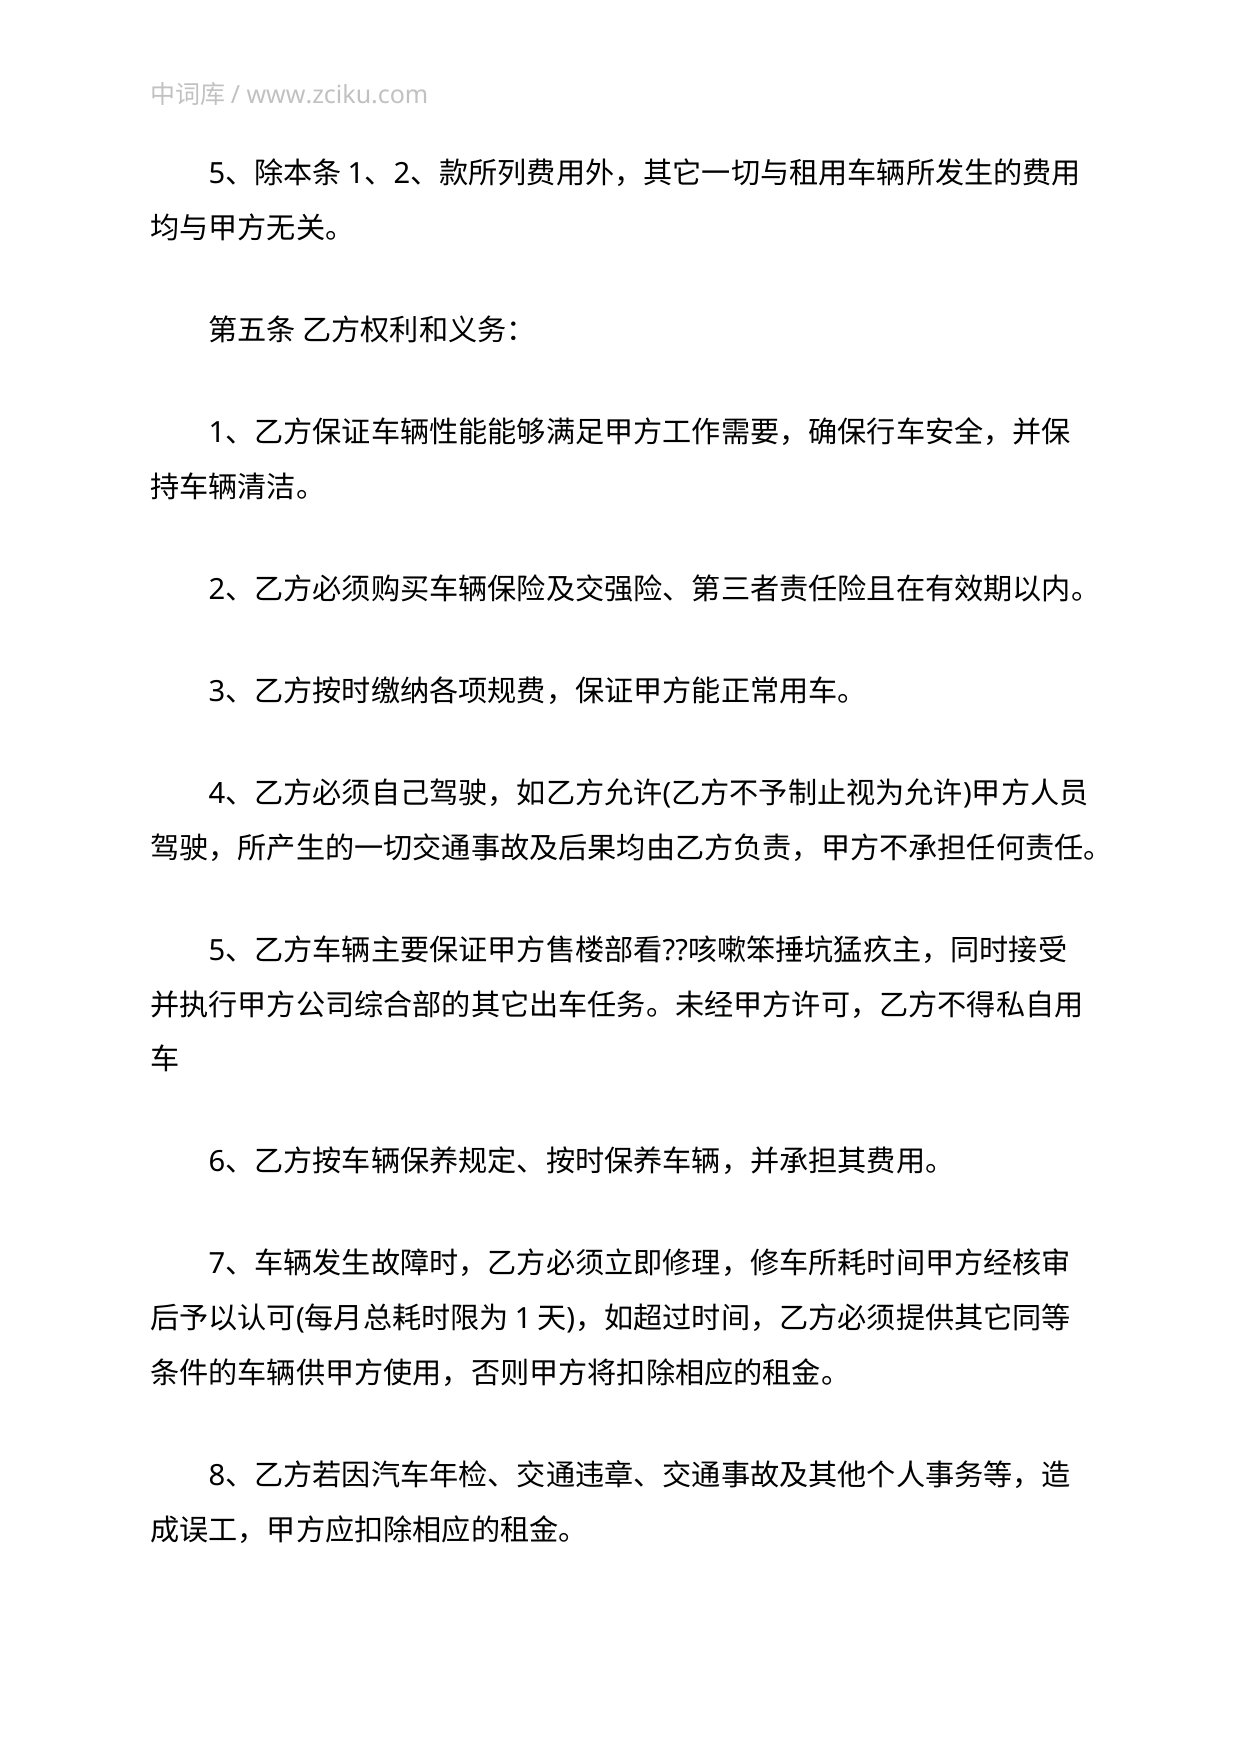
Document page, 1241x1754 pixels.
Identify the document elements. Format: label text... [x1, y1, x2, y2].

text 3、乙方按时缴纳各项规费，保证甲方能正常用车。 [150, 667, 1090, 710]
text 第五条 乙方权利和义务： [150, 307, 1090, 349]
text 8、乙方若因汽车年检、交通违章、交通事故及其他个人事务等，造成误工，甲方应扣除相应的租金。 [150, 1451, 1090, 1549]
text 5、除本条1、2、款所列费用外，其它一切与租用车辆所发生的费用均与甲方无关。 [150, 150, 1090, 247]
text 2、乙方必须购买车辆保险及交强险、第三者责任险且在有效期以内。 [150, 565, 1090, 608]
text 5、乙方车辆主要保证甲方售楼部看??咳嗽笨捶坑猛疚主，同时接受并执行甲方公司综合部的其它出车任务。未经甲方许可，乙方不得私自用车 [150, 926, 1090, 1078]
text 4、乙方必须自己驾驶，如乙方允许(乙方不予制止视为允许)甲方人员驾驶，所产生的一切交通事故及后果均由乙方负责，甲方不承担任何责任。 [150, 769, 1090, 867]
text 7、车辆发生故障时，乙方必须立即修理，修车所耗时间甲方经核审后予以认可(每月总耗时限为1天)，如超过时间，乙方必须提供其它同等条件的车辆供甲方使用，否则甲方将扣除相应的租金。 [150, 1240, 1090, 1392]
text 6、乙方按车辆保养规定、按时保养车辆，并承担其费用。 [150, 1138, 1090, 1180]
text 1、乙方保证车辆性能能够满足甲方工作需要，确保行车安全，并保持车辆清洁。 [150, 408, 1090, 506]
